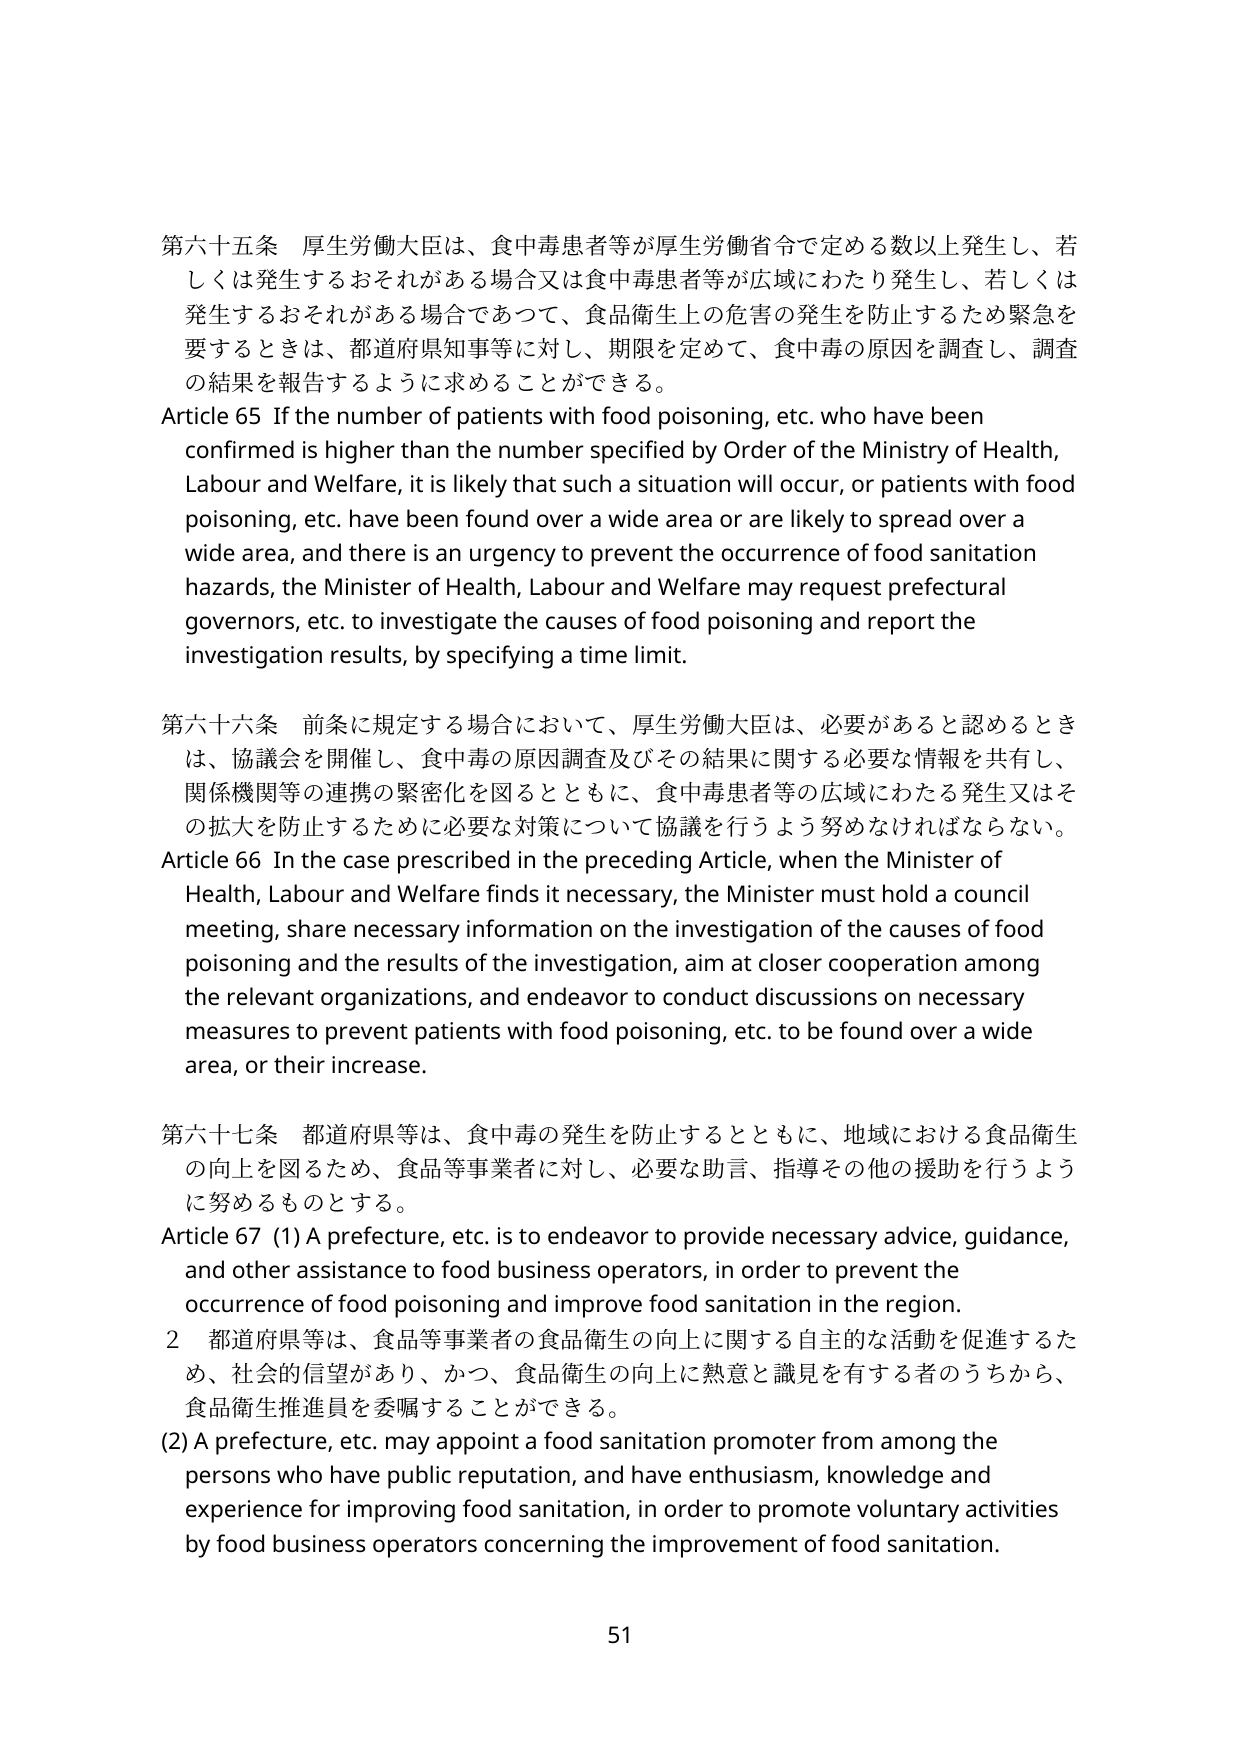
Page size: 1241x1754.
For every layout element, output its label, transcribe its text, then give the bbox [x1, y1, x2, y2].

text (2) A prefecture, etc. may appoint a food sanitation promoter from among the persons who have public reputation, and have enthusiasm, knowledge and experience for improving food sanitation, in order to promote voluntary activities by food business operators concerning the improvement of food sanitation. [161, 1424, 1079, 1560]
text 第六十七条 都道府県等は、食中毒の発生を防止するとともに、地域における食品衛生の向上を図るため、食品等事業者に対し、必要な助言、指導その他の援助を行うように努めるものとする。 [161, 1116, 1079, 1219]
text ２ 都道府県等は、食品等事業者の食品衛生の向上に関する自主的な活動を促進するため、社会的信望があり、かつ、食品衛生の向上に熱意と識見を有する者のうちから、食品衛生推進員を委嘱することができる。 [161, 1321, 1079, 1424]
text Article 67 (1) A prefecture, etc. is to endeavor to provide necessary advice, guidance, and other assistance to food business operators, in order to prevent the occurrence of food poisoning and improve food sanitation in the region. [161, 1219, 1079, 1321]
text Article 65 If the number of patients with food poisoning, etc. who have been confirmed is higher than the number specified by Order of the Ministry of Health, Labour and Welfare, it is likely that such a situation will occur, or patients with food poisoning, etc. have been found over a wide area or are likely to spread over a wide area, and there is an urgency to prevent the occurrence of food sanitation hazards, the Minister of Health, Labour and Welfare may request prefectural governors, etc. to investigate the causes of food poisoning and report the investigation results, by specifying a time limit. [161, 399, 1079, 672]
text 第六十六条 前条に規定する場合において、厚生労働大臣は、必要があると認めるときは、協議会を開催し、食中毒の原因調査及びその結果に関する必要な情報を共有し、関係機関等の連携の緊密化を図るとともに、食中毒患者等の広域にわたる発生又はその拡大を防止するために必要な対策について協議を行うよう努めなければならない。 [161, 706, 1079, 843]
text Article 66 In the case prescribed in the preceding Article, when the Minister of Health, Labour and Welfare finds it necessary, the Minister must hold a council meeting, share necessary information on the investigation of the causes of food poisoning and the results of the investigation, aim at closer cooperation among the relevant organizations, and endeavor to conduct discussions on necessary measures to prevent patients with food poisoning, etc. to be found over a wide area, or their increase. [161, 843, 1079, 1082]
text 第六十五条 厚生労働大臣は、食中毒患者等が厚生労働省令で定める数以上発生し、若しくは発生するおそれがある場合又は食中毒患者等が広域にわたり発生し、若しくは発生するおそれがある場合であつて、食品衛生上の危害の発生を防止するため緊急を要するときは、都道府県知事等に対し、期限を定めて、食中毒の原因を調査し、調査の結果を報告するように求めることができる。 [161, 228, 1079, 399]
